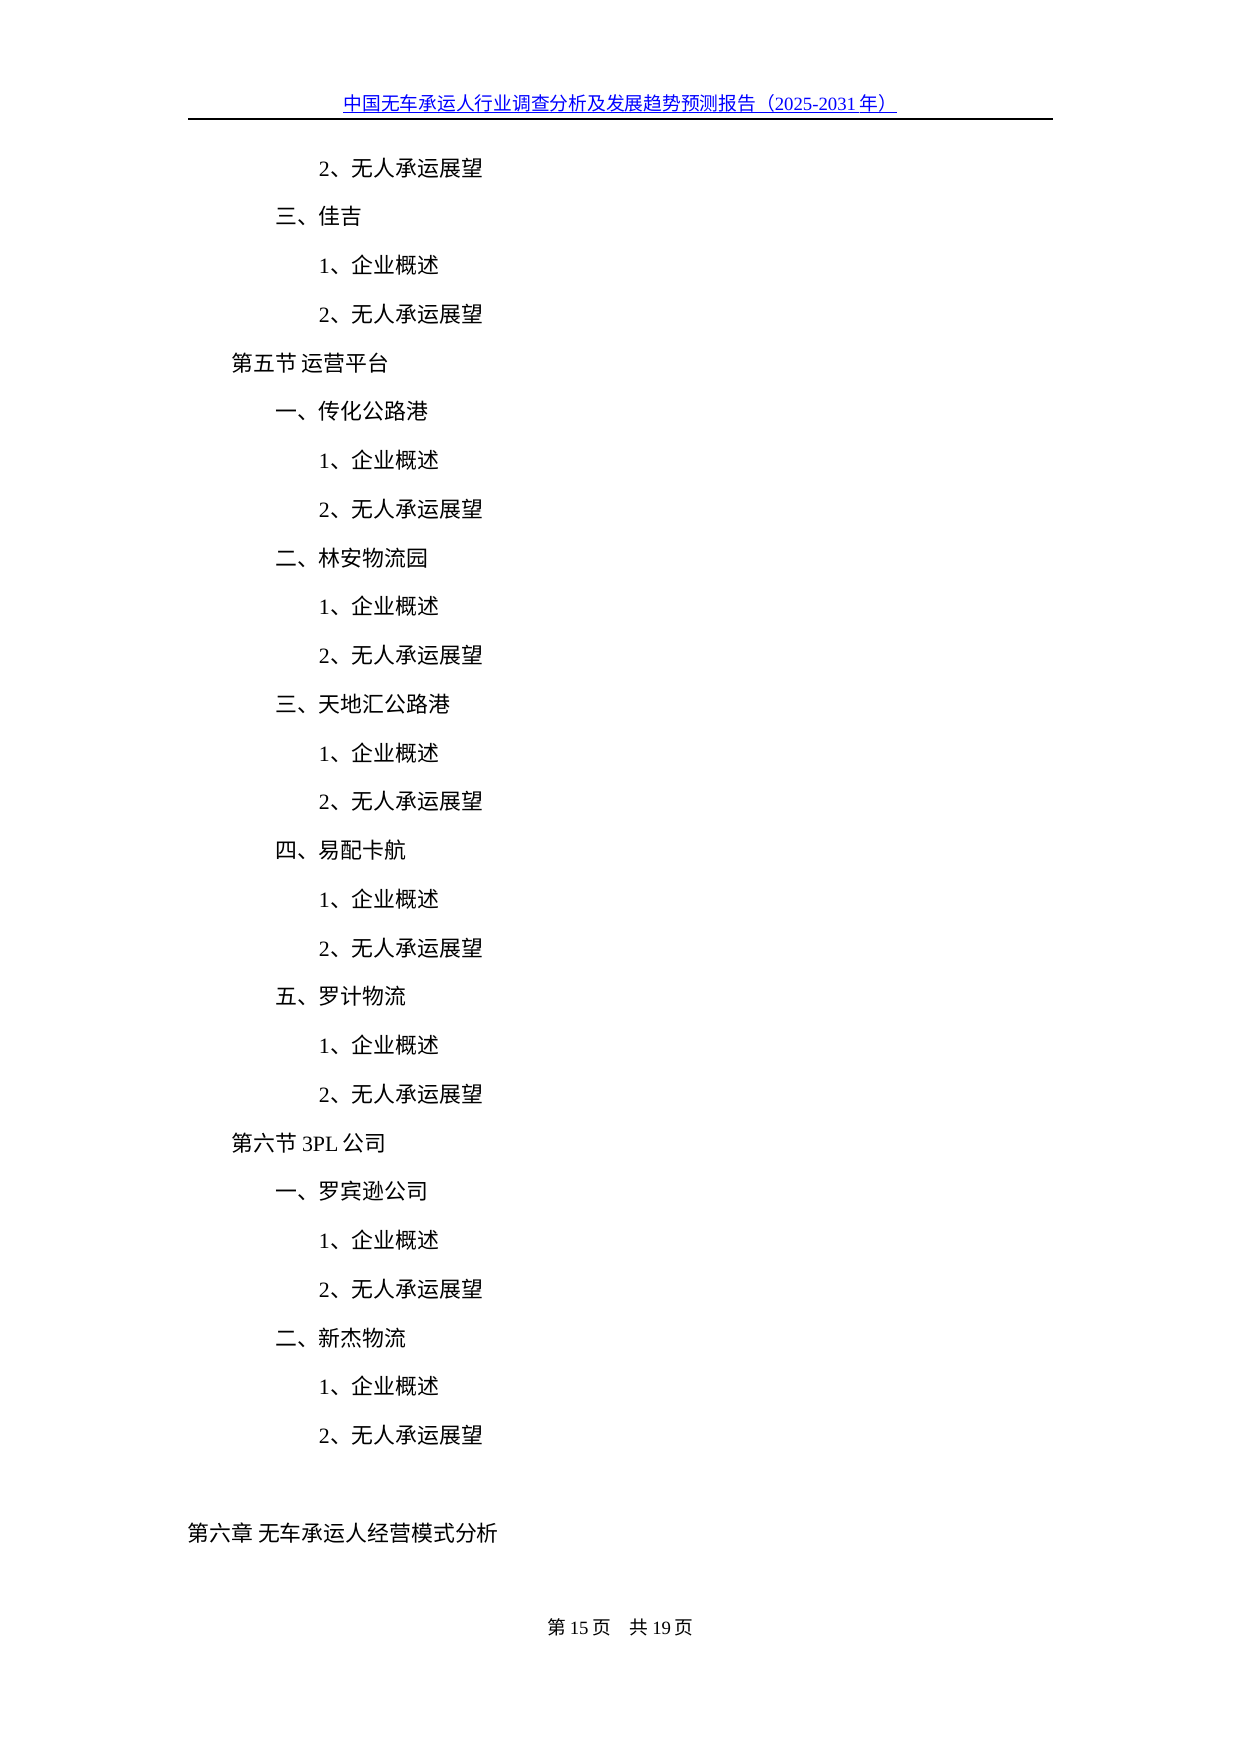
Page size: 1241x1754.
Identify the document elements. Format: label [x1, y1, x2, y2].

text [187, 150, 1053, 1548]
